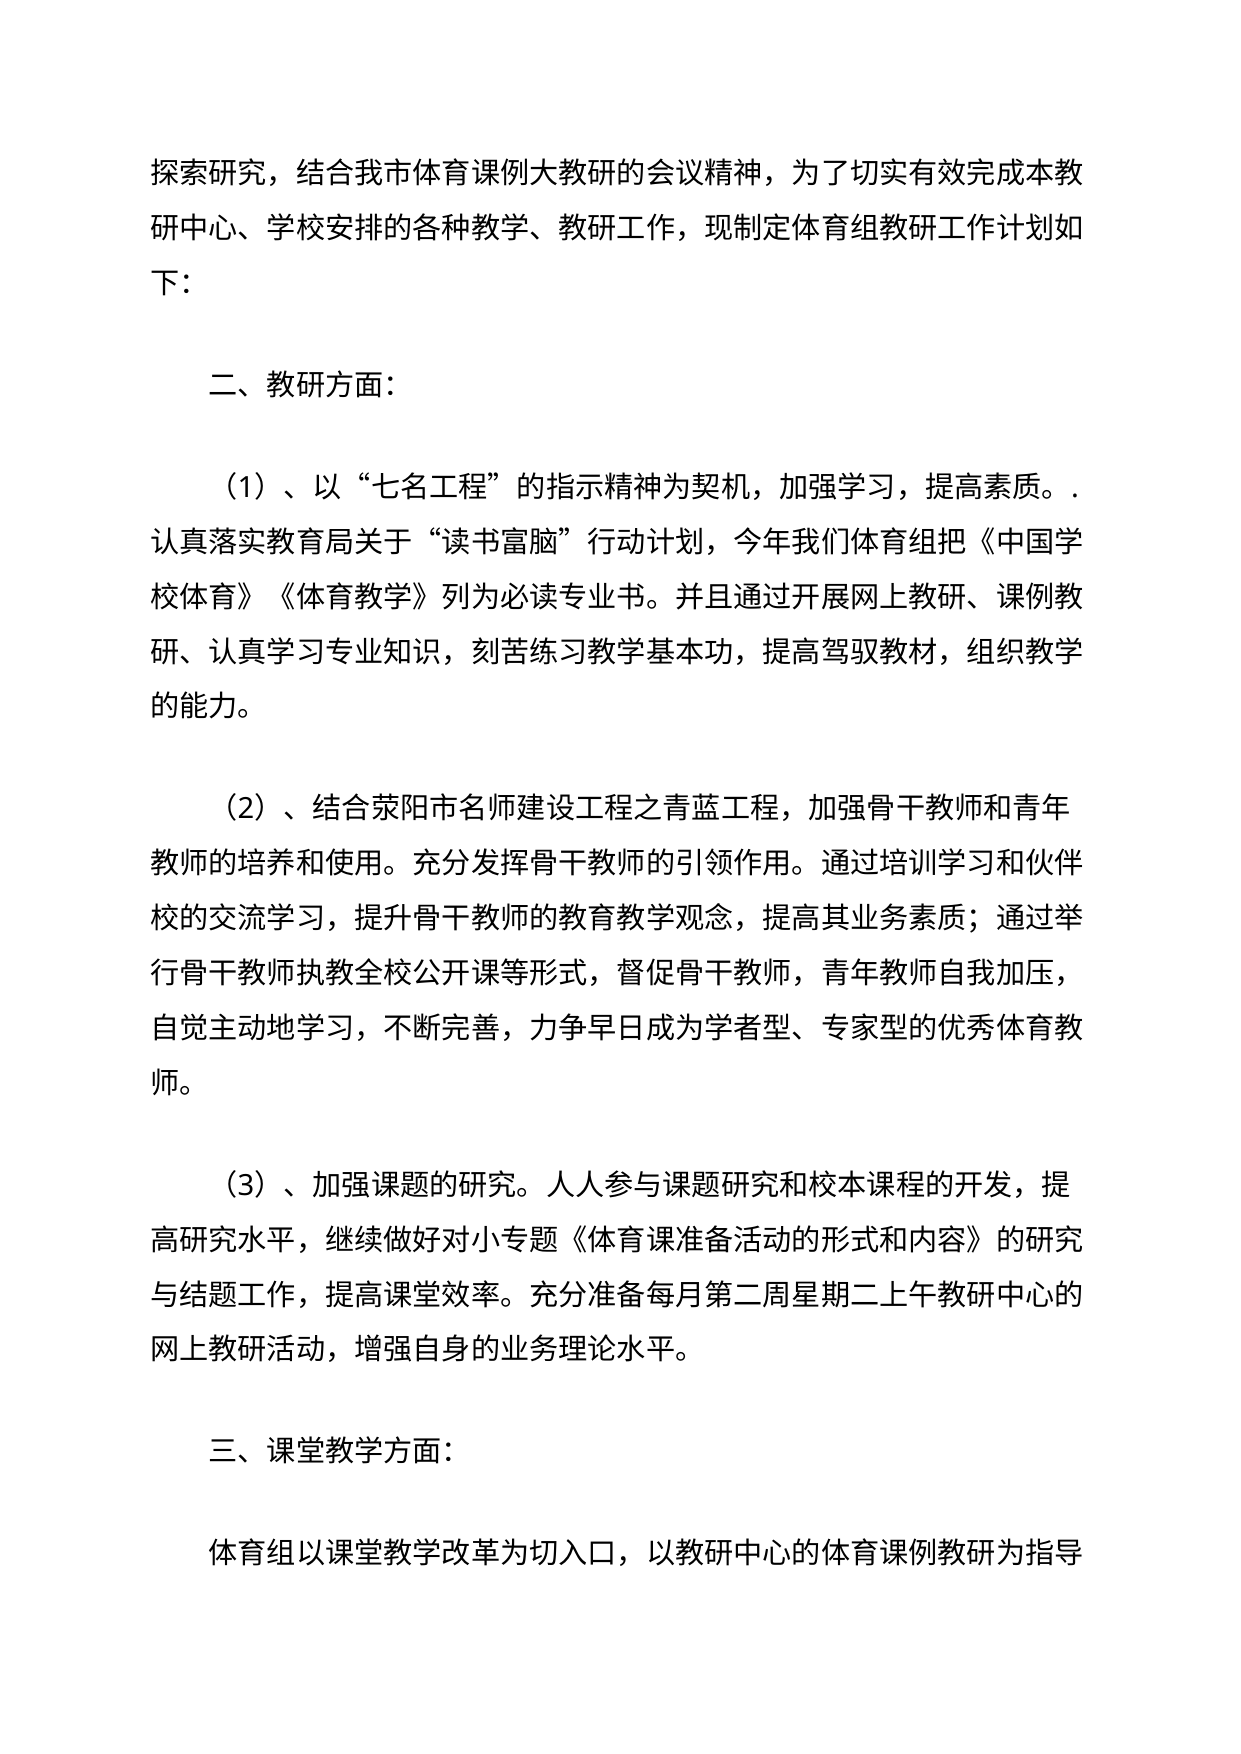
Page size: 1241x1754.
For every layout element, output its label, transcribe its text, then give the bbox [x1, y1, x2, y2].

text （2）、结合荥阳市名师建设工程之青蓝工程，加强骨干教师和青年教师的培养和使用。充分发挥骨干教师的引领作用。通过培训学习和伙伴校的交流学习，提升骨干教师的教育教学观念，提高其业务素质；通过举行骨干教师执教全校公开课等形式，督促骨干教师，青年教师自我加压，自觉主动地学习，不断完善，力争早日成为学者型、专家型的优秀体育教师。 [150, 785, 1090, 1102]
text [150, 1529, 1090, 1572]
text 二、教研方面： [150, 362, 1090, 404]
text （1）、以“七名工程”的指示精神为契机，加强学习，提高素质。.认真落实教育局关于“读书富脑”行动计划，今年我们体育组把《中国学校体育》《体育教学》列为必读专业书。并且通过开展网上教研、课例教研、认真学习专业知识，刻苦练习教学基本功，提高驾驭教材，组织教学的能力。 [150, 463, 1090, 725]
text （3）、加强课题的研究。人人参与课题研究和校本课程的开发，提高研究水平，继续做好对小专题《体育课准备活动的形式和内容》的研究与结题工作，提高课堂效率。充分准备每月第二周星期二上午教研中心的网上教研活动，增强自身的业务理论水平。 [150, 1161, 1090, 1368]
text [150, 150, 1090, 302]
text 三、课堂教学方面： [150, 1428, 1090, 1470]
